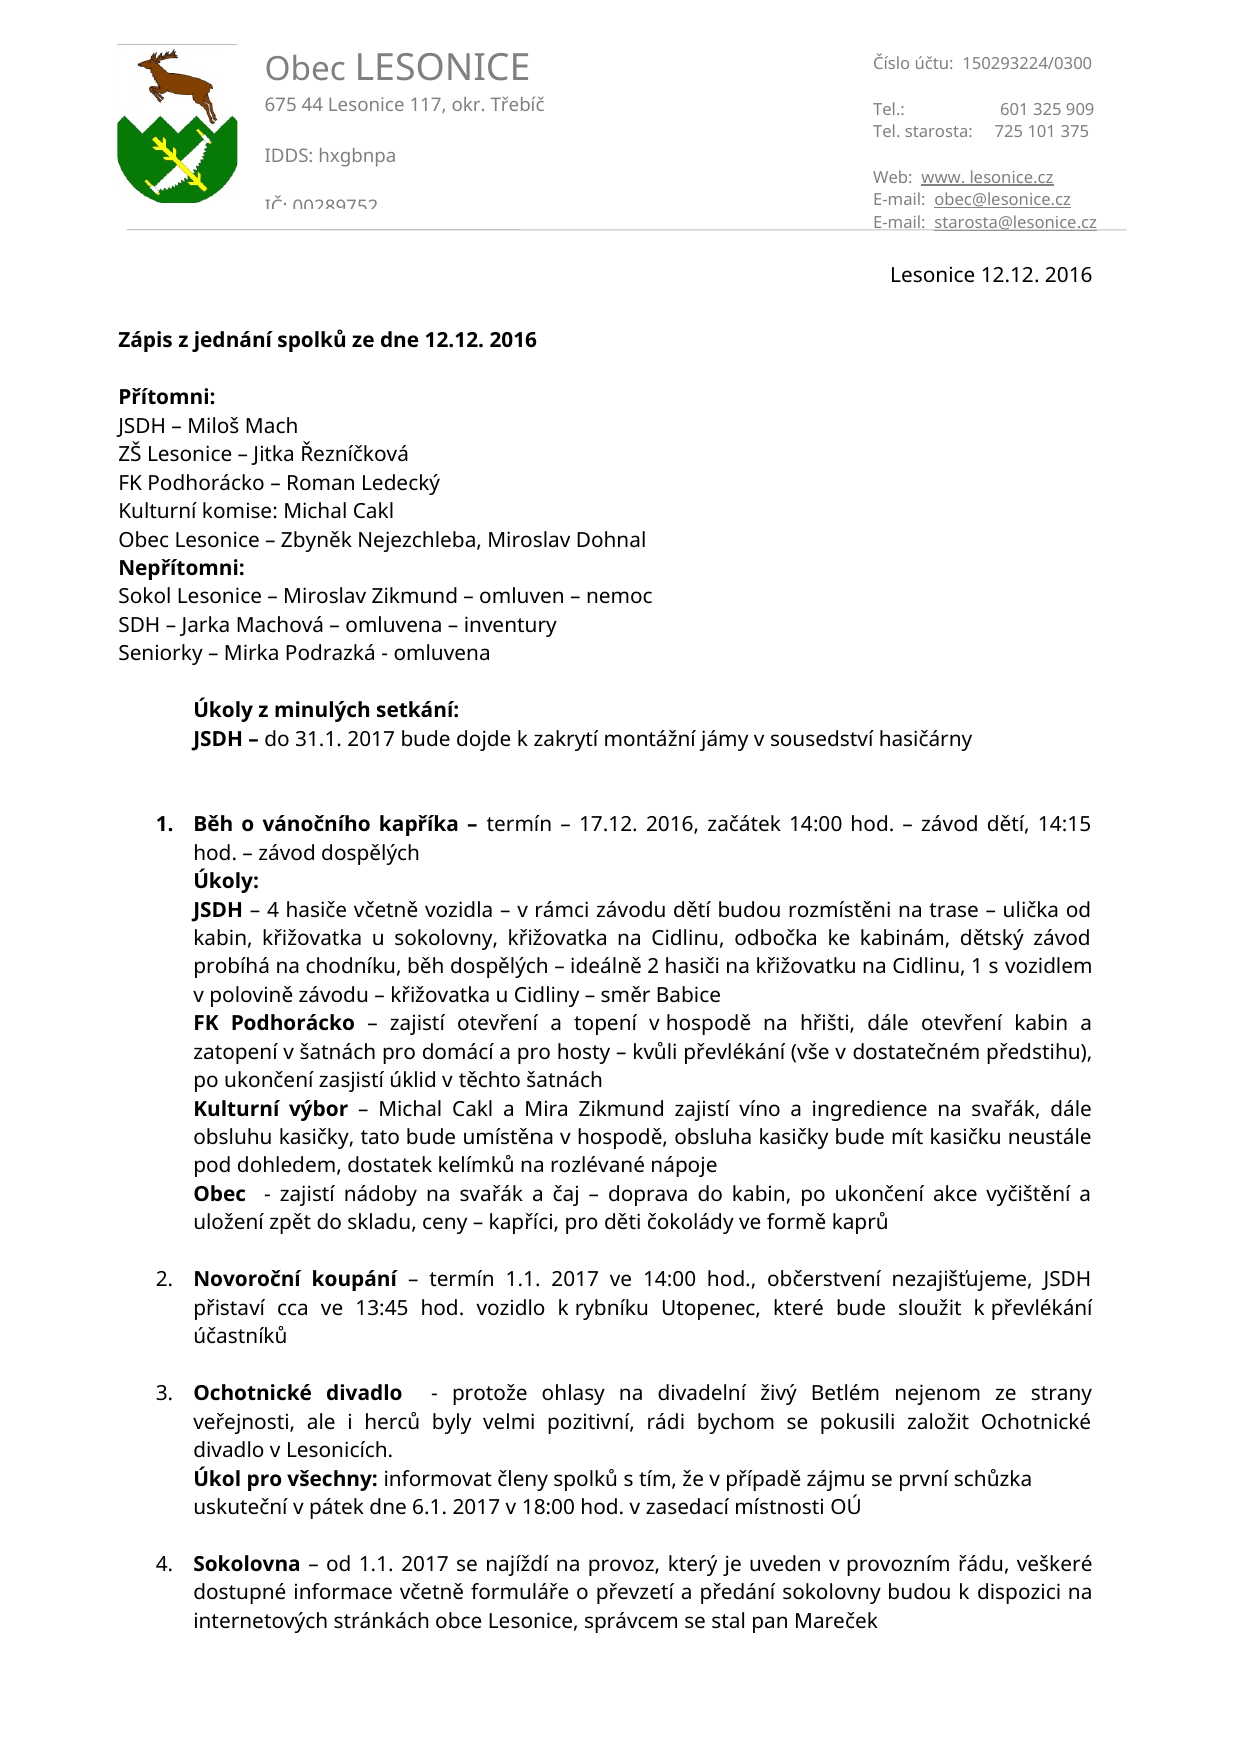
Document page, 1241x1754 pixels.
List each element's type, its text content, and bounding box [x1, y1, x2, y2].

list Sokolovna – od 1.1. 2017 se najíždí na provoz, který je uveden v provozním řádu, veškeré dostupné informace včetně formuláře o převzetí a předání sokolovny budou k dispozici na internetových stránkách obce Lesonice, správcem se stal pan Mareček [156, 1549, 1092, 1634]
text Obec Lesonice – Zbyněk Nejezchleba, Miroslav Dohnal [118, 525, 1092, 553]
list Ochotnické divadlo - protože ohlasy na divadelní živý Betlém nejenom ze strany veřejnosti, ale i herců byly velmi pozitivní, rádi bychom se pokusili založit Ochotnické divadlo v Lesonicích. [156, 1378, 1092, 1464]
list Úkoly z minulých setkání: [193, 695, 1092, 724]
list FK Podhorácko – zajistí otevření a topení v hospodě na hřišti, dále otevření kabin a zatopení v šatnách pro domácí a pro hosty – kvůli převlékání (vše v dostatečném předstihu), po ukončení zasjistí úklid v těchto šatnách [193, 1008, 1092, 1094]
text ZŠ Lesonice – Jitka Řezníčková [118, 439, 1092, 468]
text Kulturní komise: Michal Cakl [118, 496, 1092, 525]
text Seniorky – Mirka Podrazká - omluvena [118, 638, 1092, 667]
text FK Podhorácko – Roman Ledecký [118, 468, 1092, 496]
list JSDH – do 31.1. 2017 bude dojde k zakrytí montážní jámy v sousedství hasičárny [193, 724, 1092, 752]
list JSDH – 4 hasiče včetně vozidla – v rámci závodu dětí budou rozmístěni na trase – ulička od kabin, křižovatka u sokolovny, křižovatka na Cidlinu, odbočka ke kabinám, dětský závod probíhá na chodníku, běh dospělých – ideálně 2 hasiči na křižovatku na Cidlinu, 1 s vozidlem v polovině závodu – křižovatka u Cidliny – směr Babice [193, 895, 1092, 1008]
text Sokol Lesonice – Miroslav Zikmund – omluven – nemoc [118, 582, 1092, 610]
text Přítomni: [118, 382, 1092, 411]
list Úkol pro všechny: informovat členy spolků s tím, že v případě zájmu se první schůzka uskuteční v pátek dne 6.1. 2017 v 18:00 hod. v zasedací místnosti OÚ [193, 1464, 1092, 1521]
list Novoroční koupání – termín 1.1. 2017 ve 14:00 hod., občerstvení nezajišťujeme, JSDH přistaví cca ve 13:45 hod. vozidlo k rybníku Utopenec, které bude sloužit k převlékání účastníků [156, 1264, 1092, 1350]
list Běh o vánočního kapříka – termín – 17.12. 2016, začátek 14:00 hod. – závod dětí, 14:15 hod. – závod dospělých [156, 809, 1092, 866]
text Zápis z jednání spolků ze dne 12.12. 2016 [118, 326, 1092, 354]
text JSDH – Miloš Mach [118, 411, 1092, 439]
list Obec - zajistí nádoby na svařák a čaj – doprava do kabin, po ukončení akce vyčištění a uložení zpět do skladu, ceny – kapříci, pro děti čokolády ve formě kaprů [193, 1179, 1092, 1236]
picture [115, 44, 238, 201]
text Lesonice 12.12. 2016 [118, 260, 1092, 289]
text Nepřítomni: [118, 553, 1092, 582]
list Kulturní výbor – Michal Cakl a Mira Zikmund zajistí víno a ingredience na svařák, dále obsluhu kasičky, tato bude umístěna v hospodě, obsluha kasičky bude mít kasičku neustále pod dohledem, dostatek kelímků na rozlévané nápoje [193, 1094, 1092, 1179]
text SDH – Jarka Machová – omluvena – inventury [118, 610, 1092, 638]
list Úkoly: [193, 866, 1092, 895]
